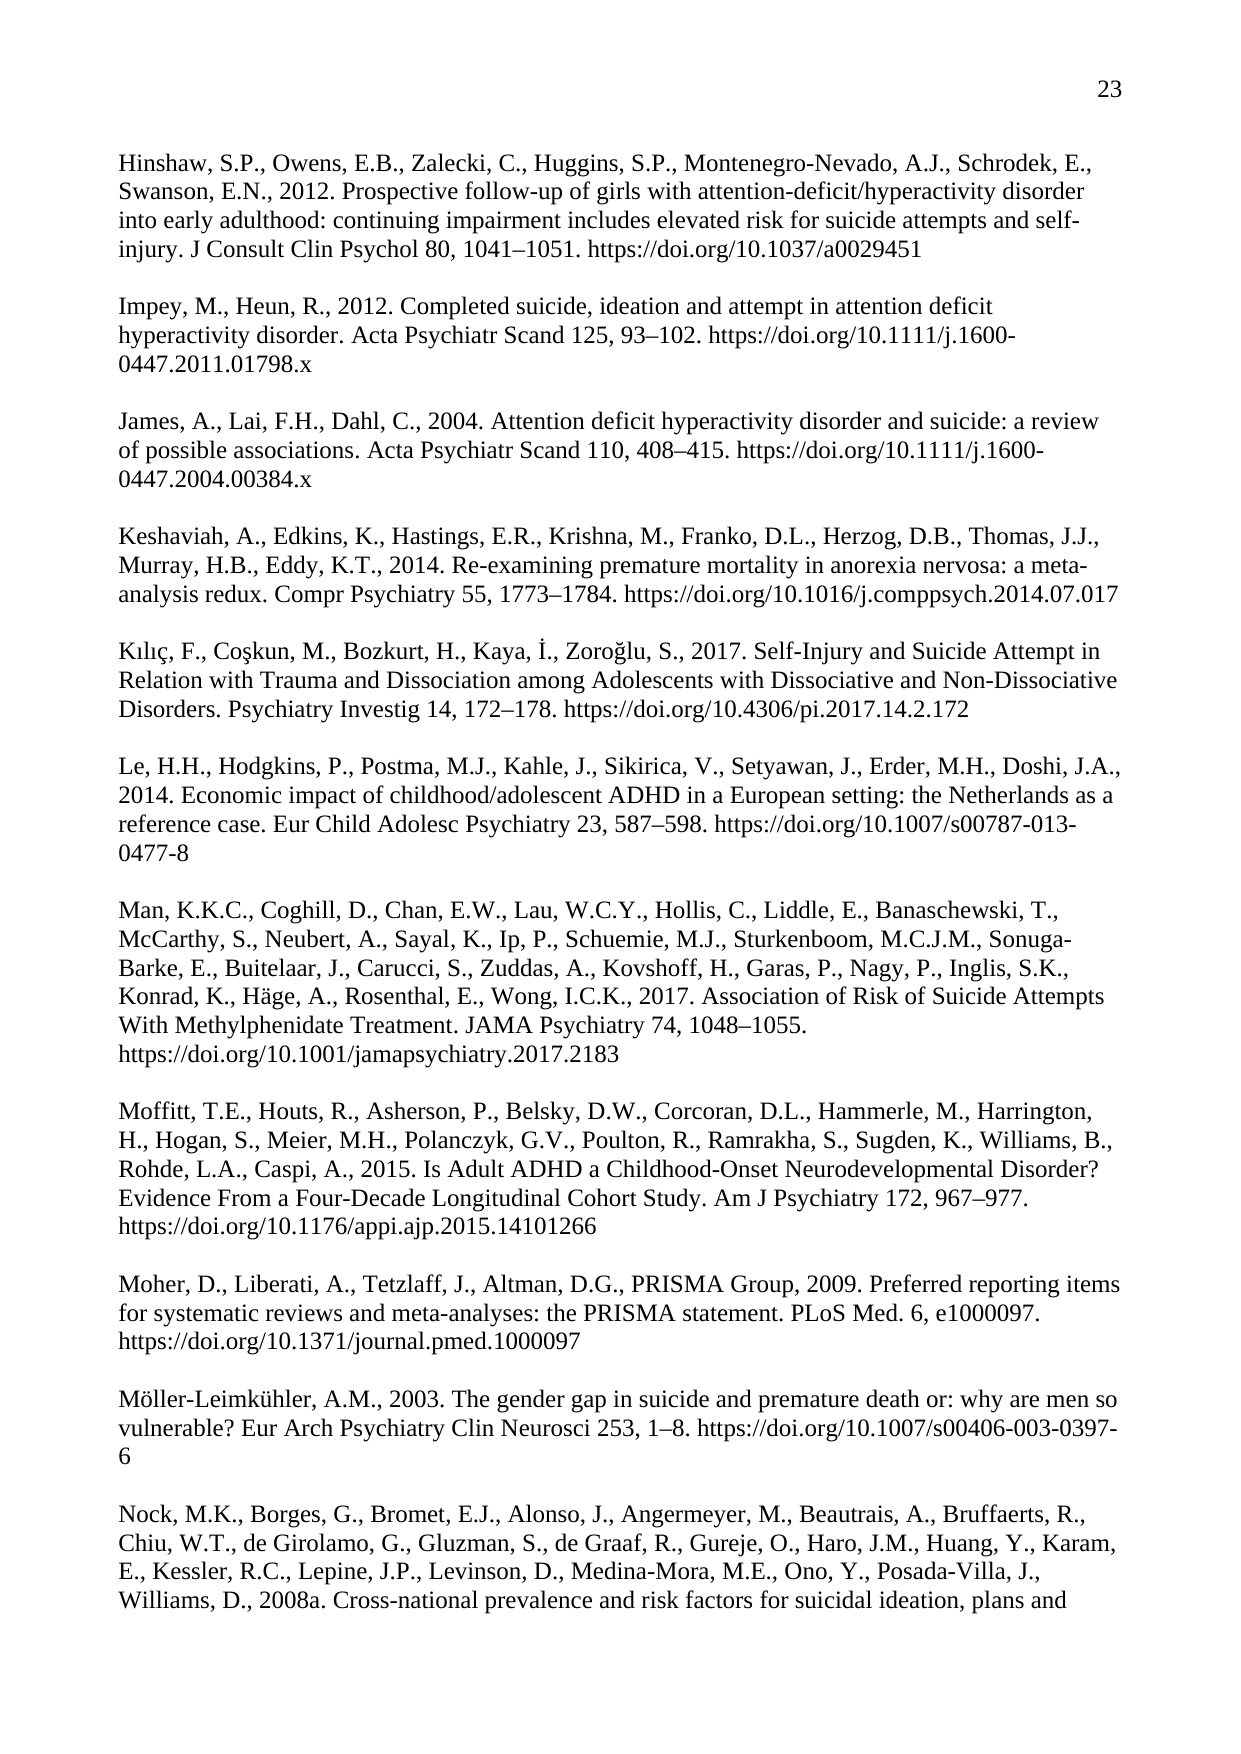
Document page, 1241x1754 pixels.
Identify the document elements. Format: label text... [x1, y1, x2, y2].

text Le, H.H., Hodgkins, P., Postma, M.J., Kahle, J., Sikirica, V., Setyawan, J., Erder, M.H., Doshi, J.A., 2014. Economic impact of childhood/adolescent ADHD in a European setting: the Netherlands as a reference case. Eur Child Adolesc Psychiatry 23, 587–598. https://doi.org/10.1007/s00787-013-0477-8 [118, 751, 1122, 866]
text Impey, M., Heun, R., 2012. Completed suicide, ideation and attempt in attention deficit hyperactivity disorder. Acta Psychiatr Scand 125, 93–102. https://doi.org/10.1111/j.1600-0447.2011.01798.x [118, 291, 1122, 378]
text Kılıç, F., Coşkun, M., Bozkurt, H., Kaya, İ., Zoroğlu, S., 2017. Self-Injury and Suicide Attempt in Relation with Trauma and Dissociation among Adolescents with Dissociative and Non-Dissociative Disorders. Psychiatry Investig 14, 172–178. https://doi.org/10.4306/pi.2017.14.2.172 [118, 636, 1122, 723]
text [118, 1499, 1122, 1614]
text Möller-Leimkühler, A.M., 2003. The gender gap in suicide and premature death or: why are men so vulnerable? Eur Arch Psychiatry Clin Neurosci 253, 1–8. https://doi.org/10.1007/s00406-003-0397-6 [118, 1384, 1122, 1470]
text Man, K.K.C., Coghill, D., Chan, E.W., Lau, W.C.Y., Hollis, C., Liddle, E., Banaschewski, T., McCarthy, S., Neubert, A., Sayal, K., Ip, P., Schuemie, M.J., Sturkenboom, M.C.J.M., Sonuga-Barke, E., Buitelaar, J., Carucci, S., Zuddas, A., Kovshoff, H., Garas, P., Nagy, P., Inglis, S.K., Konrad, K., Häge, A., Rosenthal, E., Wong, I.C.K., 2017. Association of Risk of Suicide Attempts With Methylphenidate Treatment. JAMA Psychiatry 74, 1048–1055. https://doi.org/10.1001/jamapsychiatry.2017.2183 [118, 895, 1122, 1068]
text Keshaviah, A., Edkins, K., Hastings, E.R., Krishna, M., Franko, D.L., Herzog, D.B., Thomas, J.J., Murray, H.B., Eddy, K.T., 2014. Re-examining premature mortality in anorexia nervosa: a meta-analysis redux. Compr Psychiatry 55, 1773–1784. https://doi.org/10.1016/j.comppsych.2014.07.017 [118, 521, 1122, 608]
text Moffitt, T.E., Houts, R., Asherson, P., Belsky, D.W., Corcoran, D.L., Hammerle, M., Harrington, H., Hogan, S., Meier, M.H., Polanczyk, G.V., Poulton, R., Ramrakha, S., Sugden, K., Williams, B., Rohde, L.A., Caspi, A., 2015. Is Adult ADHD a Childhood-Onset Neurodevelopmental Disorder? Evidence From a Four-Decade Longitudinal Cohort Study. Am J Psychiatry 172, 967–977. https://doi.org/10.1176/appi.ajp.2015.14101266 [118, 1096, 1122, 1240]
text James, A., Lai, F.H., Dahl, C., 2004. Attention deficit hyperactivity disorder and suicide: a review of possible associations. Acta Psychiatr Scand 110, 408–415. https://doi.org/10.1111/j.1600-0447.2004.00384.x [118, 406, 1122, 493]
text Hinshaw, S.P., Owens, E.B., Zalecki, C., Huggins, S.P., Montenegro-Nevado, A.J., Schrodek, E., Swanson, E.N., 2012. Prospective follow-up of girls with attention-deficit/hyperactivity disorder into early adulthood: continuing impairment includes elevated risk for suicide attempts and self-injury. J Consult Clin Psychol 80, 1041–1051. https://doi.org/10.1037/a0029451 [118, 148, 1122, 263]
text Moher, D., Liberati, A., Tetzlaff, J., Altman, D.G., PRISMA Group, 2009. Preferred reporting items for systematic reviews and meta-analyses: the PRISMA statement. PLoS Med. 6, e1000097. https://doi.org/10.1371/journal.pmed.1000097 [118, 1269, 1122, 1355]
